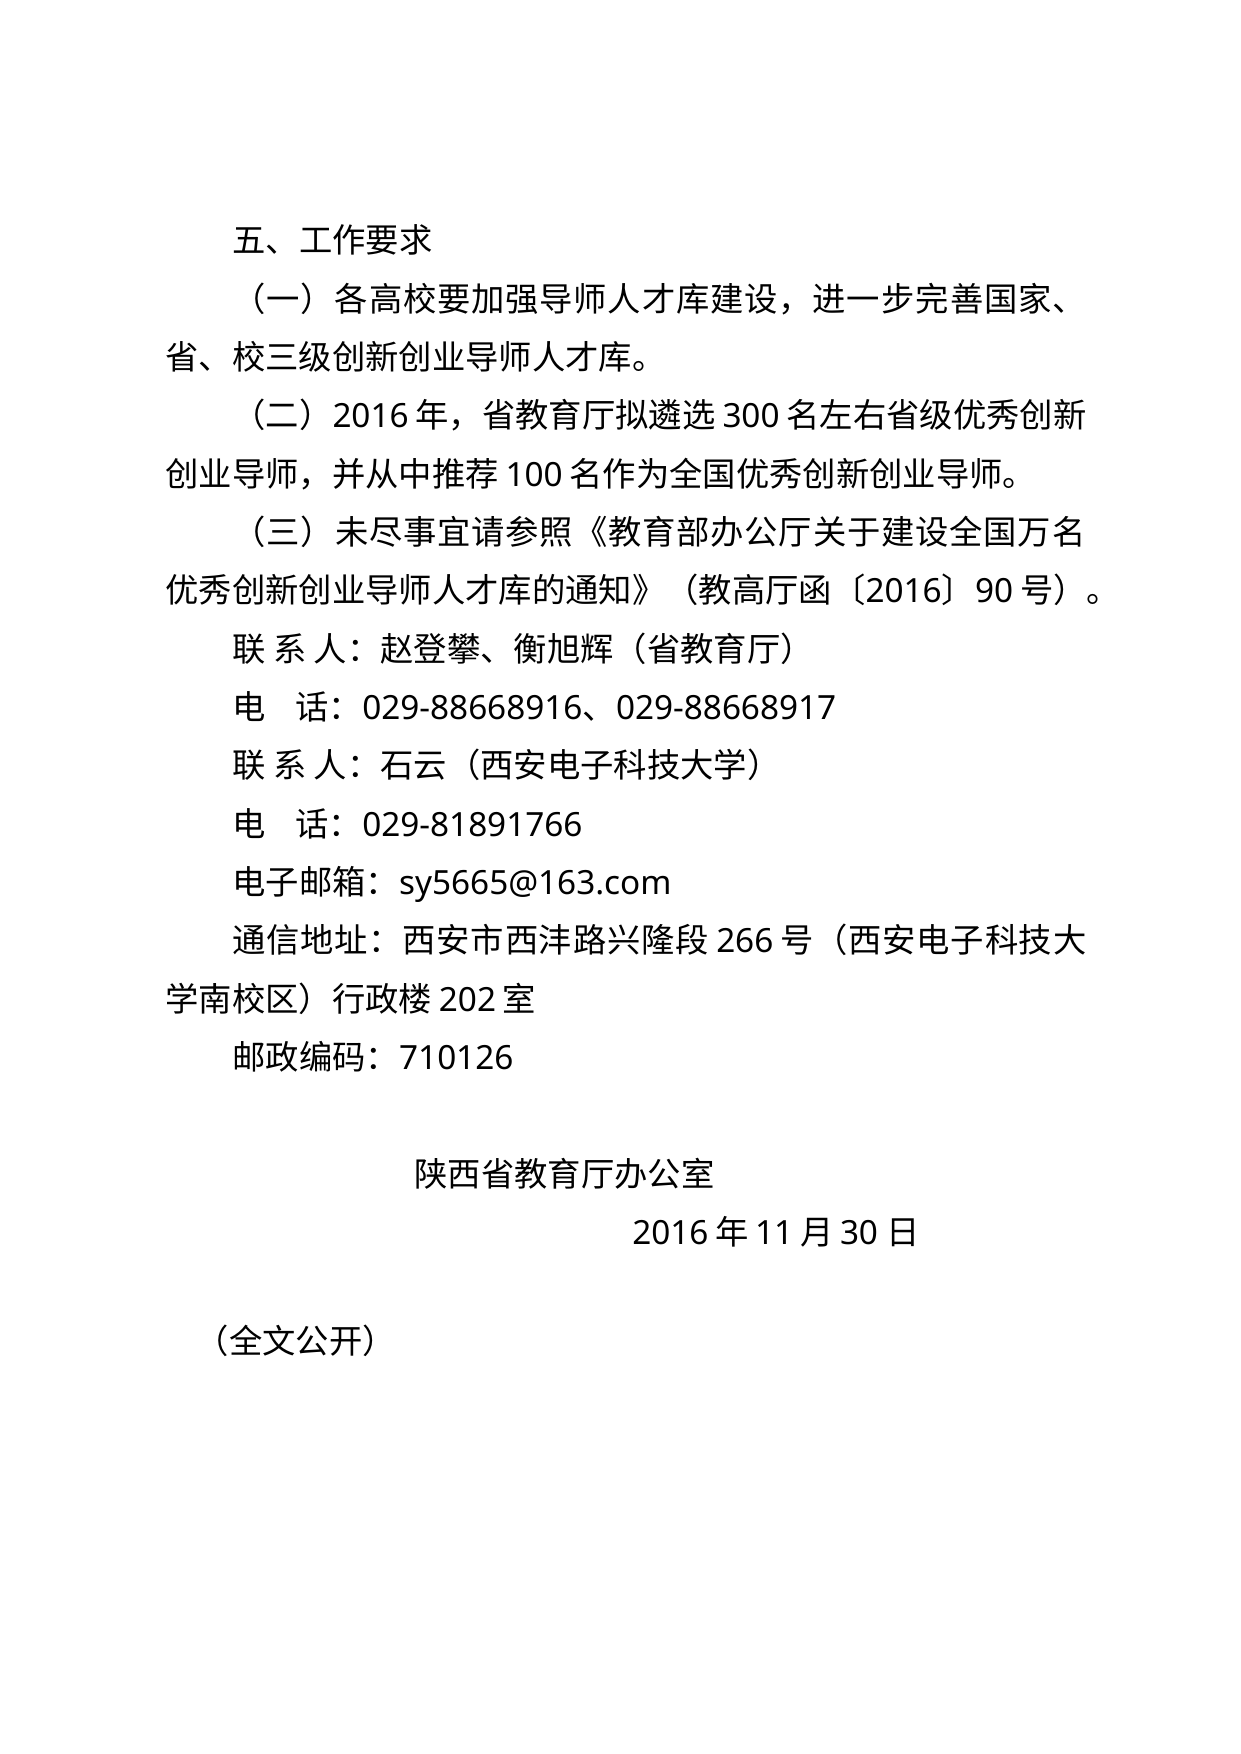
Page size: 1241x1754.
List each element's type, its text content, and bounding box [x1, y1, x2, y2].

text 2016年11月30 日 [165, 1198, 1087, 1256]
text 联 系 人：赵登攀、衡旭辉（省教育厅） [165, 614, 1087, 673]
text 五、工作要求 [165, 206, 1087, 264]
text 联 系 人：石云（西安电子科技大学） [165, 731, 1087, 789]
text （二）2016年，省教育厅拟遴选300名左右省级优秀创新创业导师，并从中推荐100名作为全国优秀创新创业导师。 [165, 381, 1087, 498]
text 电子邮箱：sy5665@163.com [165, 848, 1087, 906]
text （三）未尽事宜请参照《教育部办公厅关于建设全国万名优秀创新创业导师人才库的通知》（教高厅函〔2016〕90号）。 [165, 498, 1087, 614]
text 电 话：029-81891766 [165, 789, 1087, 848]
text 陕西省教育厅办公室 [165, 1139, 1087, 1198]
text （全文公开） [165, 1314, 1087, 1363]
text （一）各高校要加强导师人才库建设，进一步完善国家、省、校三级创新创业导师人才库。 [165, 264, 1087, 381]
text 电 话：029-88668916、029-88668917 [165, 673, 1087, 731]
text 邮政编码：710126 [165, 1023, 1087, 1081]
text 通信地址：西安市西沣路兴隆段266号（西安电子科技大学南校区）行政楼202室 [165, 906, 1087, 1023]
